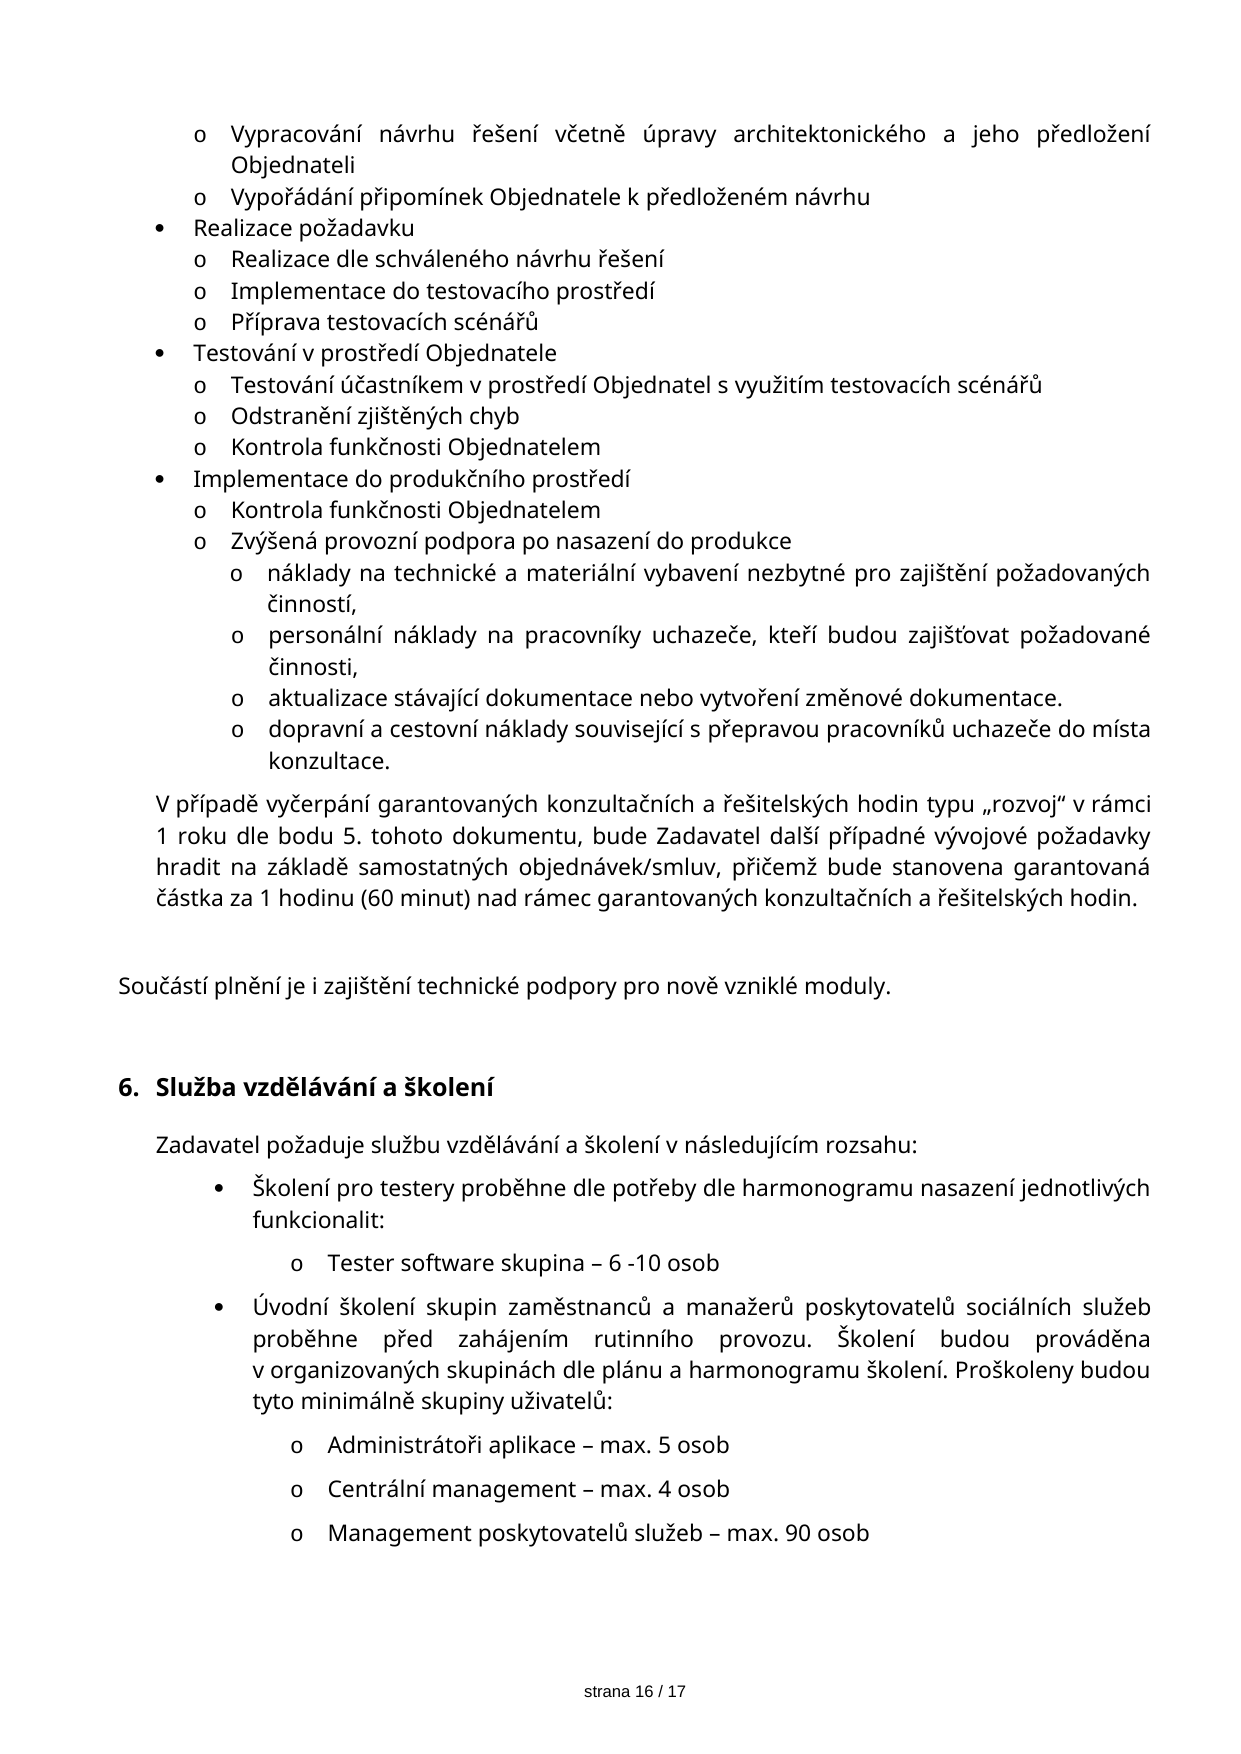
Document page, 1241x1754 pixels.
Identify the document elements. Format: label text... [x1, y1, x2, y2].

list Příprava testovacích scénářů [193, 306, 1152, 337]
list personální náklady na pracovníky uchazeče, kteří budou zajišťovat požadované činnosti, [231, 619, 1152, 682]
list Školení pro testery proběhne dle potřeby dle harmonogramu nasazení jednotlivých funkcionalit: [215, 1172, 1152, 1235]
text Součástí plnění je i zajištění technické podpory pro nově vzniklé moduly. [118, 969, 1152, 1001]
list Zvýšená provozní podpora po nasazení do produkce [193, 525, 1152, 557]
list Implementace do produkčního prostředí [156, 463, 1152, 494]
list Tester software skupina – 6 -10 osob [290, 1247, 1152, 1279]
list Kontrola funkčnosti Objednatelem [193, 431, 1152, 463]
list Odstranění zjištěných chyb [193, 400, 1152, 431]
list Úvodní školení skupin zaměstnanců a manažerů poskytovatelů sociálních služeb proběhne před zahájením rutinního provozu. Školení budou prováděna v organizovaných skupinách dle plánu a harmonogramu školení. Proškoleny budou tyto minimálně skupiny uživatelů: [215, 1291, 1152, 1416]
list Centrální management – max. 4 osob [290, 1473, 1152, 1504]
list Testování v prostředí Objednatele [156, 337, 1152, 369]
list Realizace dle schváleného návrhu řešení [193, 243, 1152, 275]
list dopravní a cestovní náklady související s přepravou pracovníků uchazeče do místa konzultace. [231, 713, 1152, 776]
list Administrátoři aplikace – max. 5 osob [290, 1429, 1152, 1460]
list Vypracování návrhu řešení včetně úpravy architektonického a jeho předložení Objednateli [193, 118, 1152, 181]
list náklady na technické a materiální vybavení nezbytné pro zajištění požadovaných činností, [229, 557, 1152, 619]
text V případě vyčerpání garantovaných konzultačních a řešitelských hodin typu „rozvoj“ v rámci 1 roku dle bodu 5. tohoto dokumentu, bude Zadavatel další případné vývojové požadavky hradit na základě samostatných objednávek/smluv, přičemž bude stanovena garantovaná částka za 1 hodinu (60 minut) nad rámec garantovaných konzultačních a řešitelských hodin. [156, 788, 1152, 913]
list Kontrola funkčnosti Objednatelem [193, 494, 1152, 525]
list Vypořádání připomínek Objednatele k předloženém návrhu [193, 181, 1152, 212]
list Realizace požadavku [156, 212, 1152, 243]
list Testování účastníkem v prostředí Objednatel s využitím testovacích scénářů [193, 369, 1152, 400]
list aktualizace stávající dokumentace nebo vytvoření změnové dokumentace. [231, 682, 1152, 713]
list Management poskytovatelů služeb – max. 90 osob [290, 1516, 1152, 1548]
subtitle Služba vzdělávání a školení [118, 1069, 1152, 1104]
list Implementace do testovacího prostředí [193, 275, 1152, 306]
text Zadavatel požaduje službu vzdělávání a školení v následujícím rozsahu: [156, 1129, 1152, 1160]
